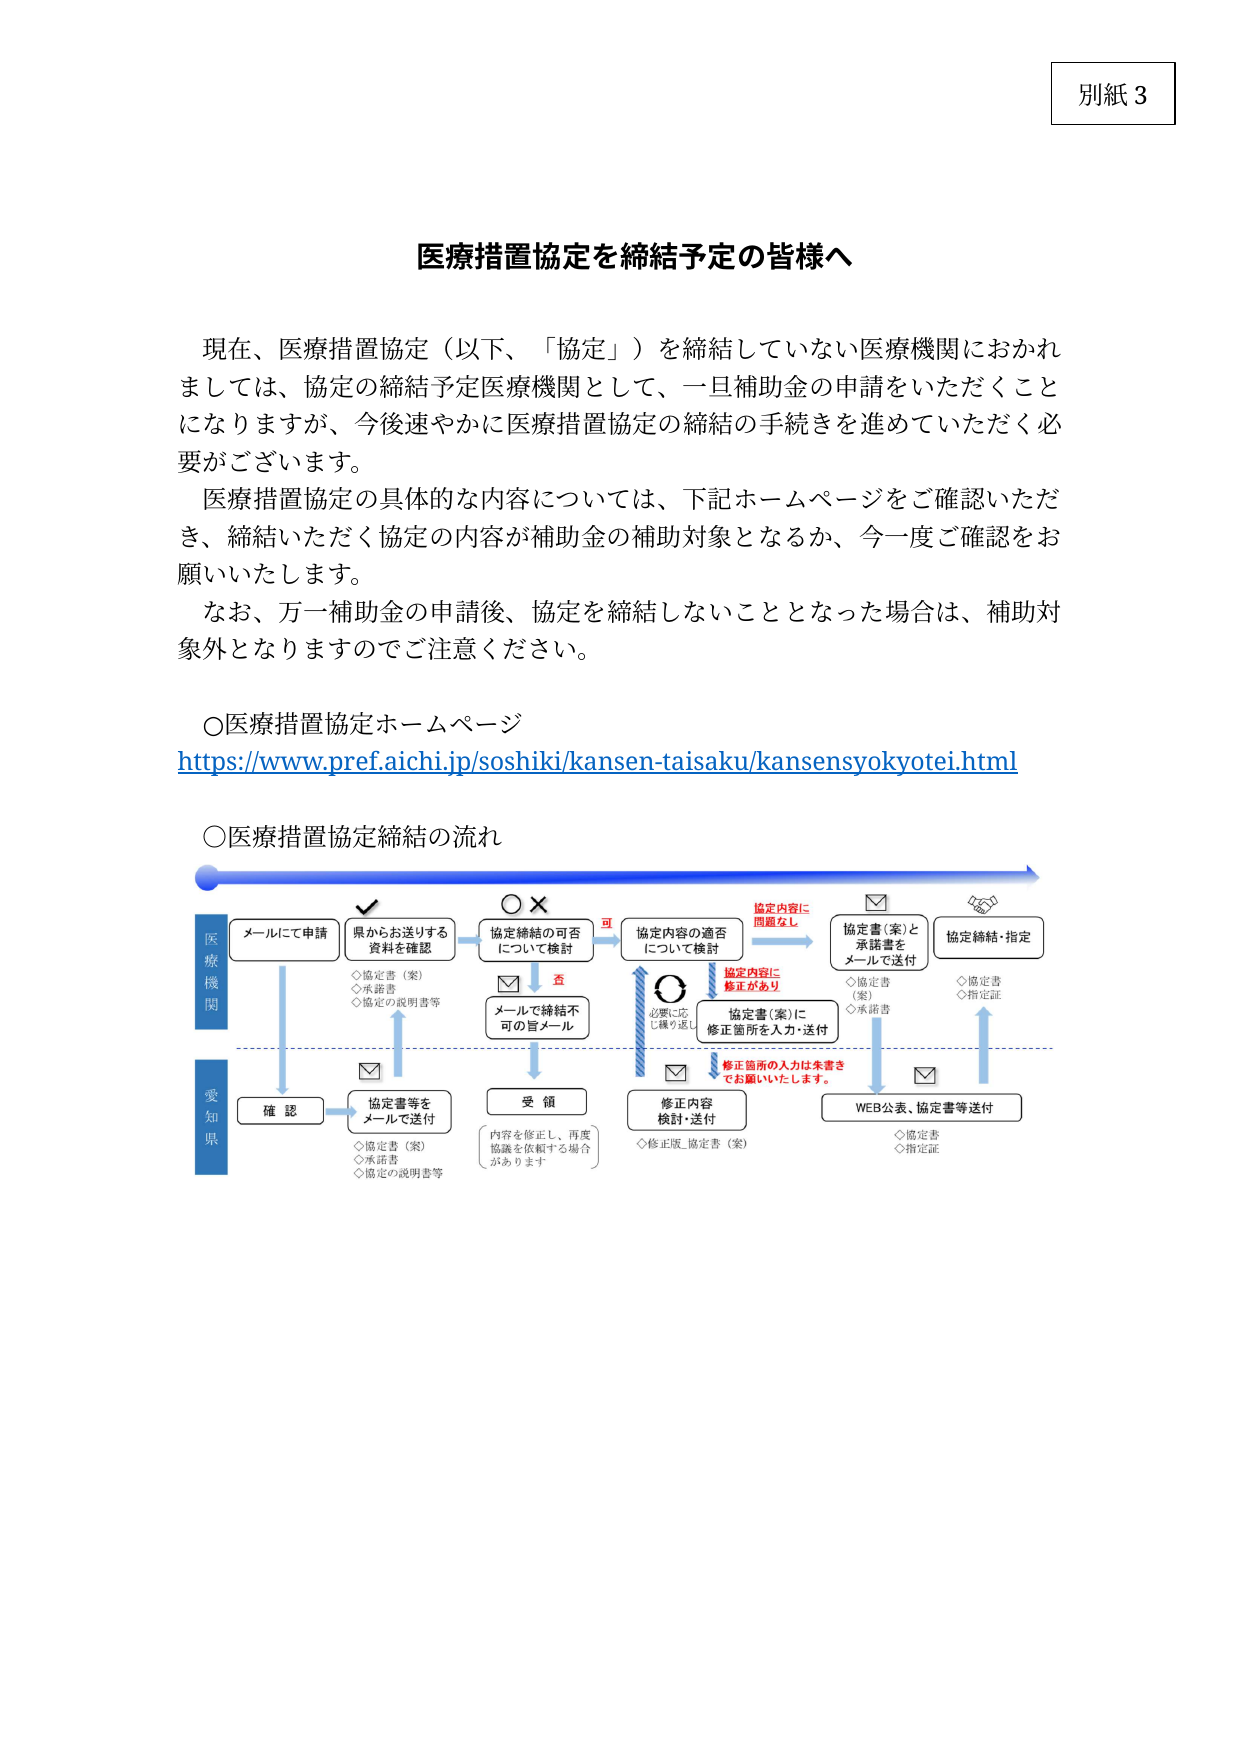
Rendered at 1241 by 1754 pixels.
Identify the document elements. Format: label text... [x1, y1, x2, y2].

text なお、万一補助金の申請後、協定を締結しないこととなった場合は、補助対象外となりますのでご注意ください。 [177, 592, 1063, 667]
text https://www.pref.aichi.jp/soshiki/kansen-taisaku/kansensyokyotei.html [177, 742, 1063, 779]
text 現在、医療措置協定（以下、「協定」）を締結していない医療機関におかれましては、協定の締結予定医療機関として、一旦補助金の申請をいただくことになりますが、今後速やかに医療措置協定の締結の手続きを進めていただく必要がございます。 [177, 329, 1063, 479]
text 医療措置協定の具体的な内容については、下記ホームページをご確認いただき、締結いただく協定の内容が補助金の補助対象となるか、今一度ご確認をお願いいたします。 [177, 479, 1063, 592]
text ○医療措置協定締結の流れ [177, 817, 1063, 854]
text 医療措置協定を締結予定の皆様へ [177, 217, 1063, 292]
text ○医療措置協定ホームページ [177, 704, 1063, 742]
picture [177, 854, 1063, 1193]
